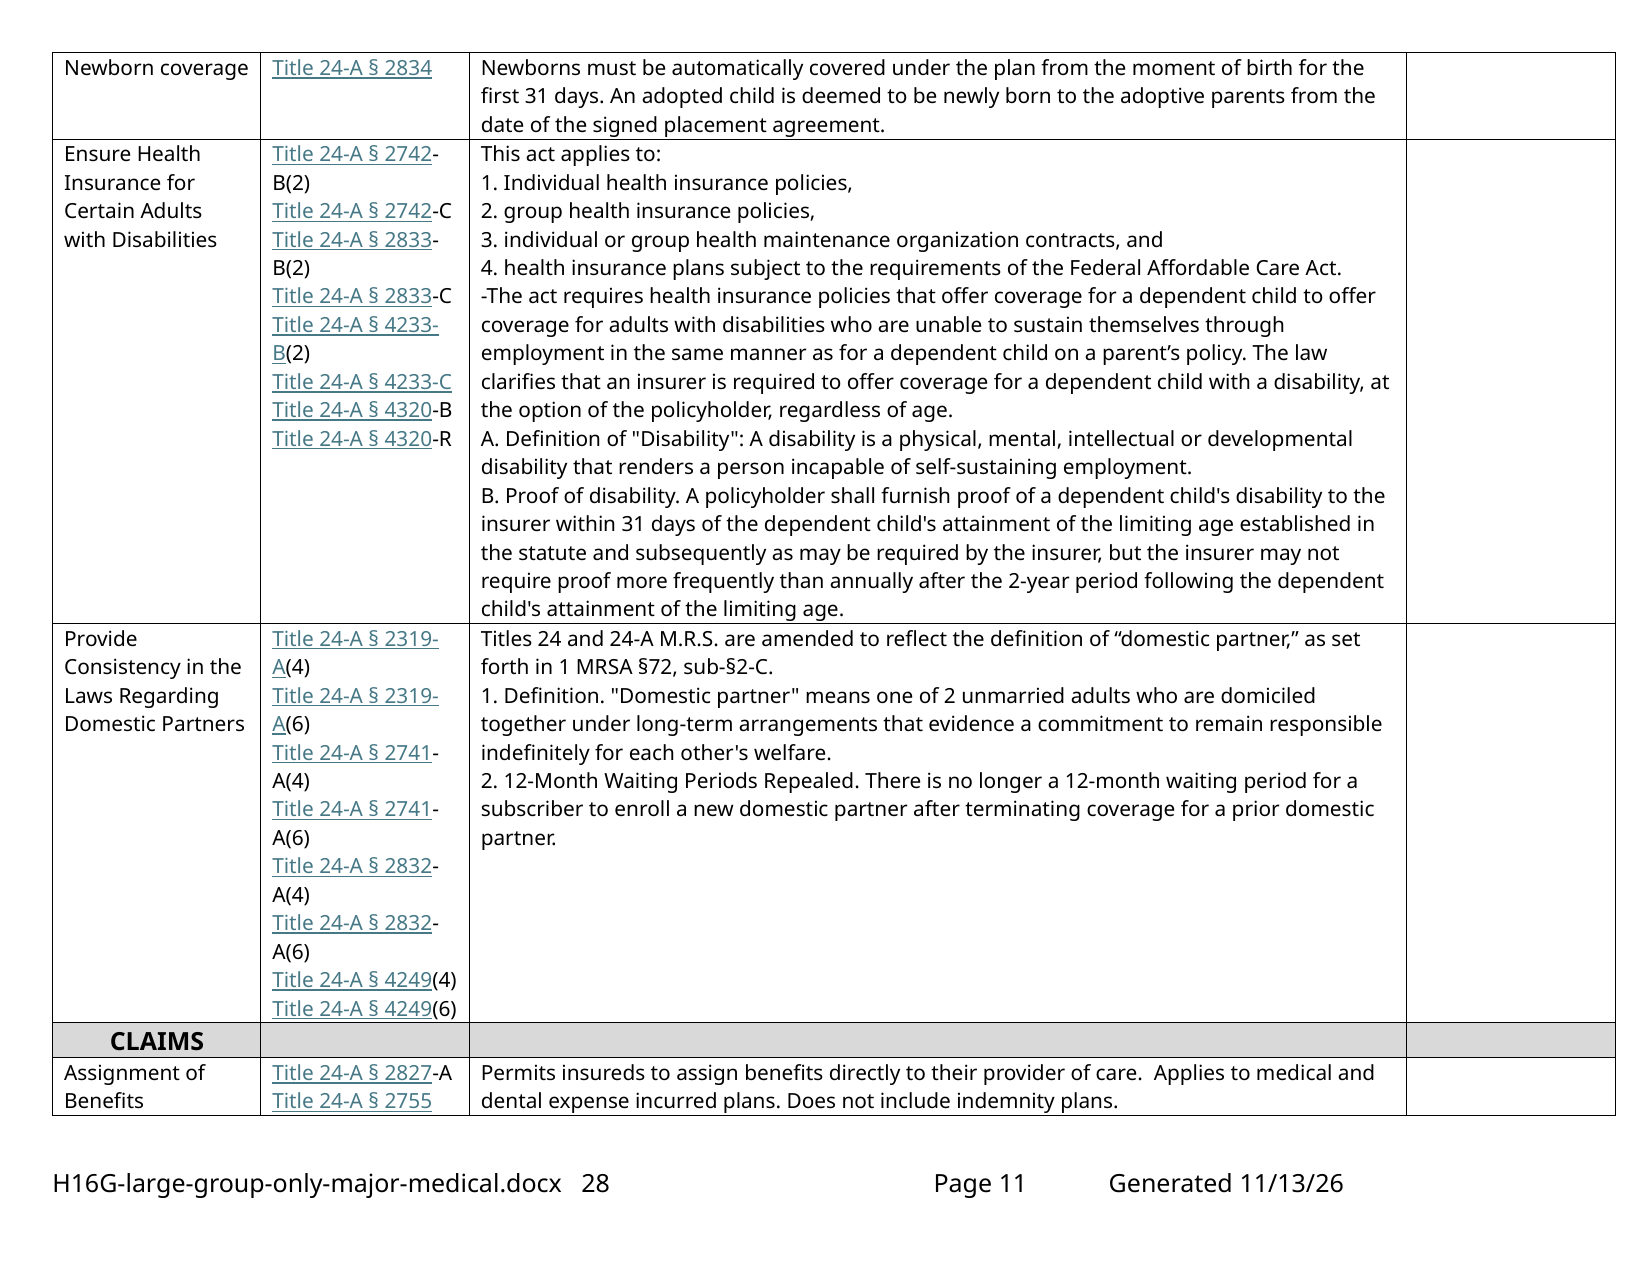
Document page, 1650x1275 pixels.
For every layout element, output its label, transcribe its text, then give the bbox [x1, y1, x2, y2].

table_cell Titles 24 and 24-A M.R.S. are amended to reflect the definition of “domestic partner,” as set forth in 1 MRSA §72, sub-§2-C. 1. Definition. "Domestic partner" means one of 2 unmarried adults who are domiciled together under long-term arrangements that evidence a commitment to remain responsible indefinitely for each other's welfare. 2. 12-Month Waiting Periods Repealed. There is no longer a 12-month waiting period for a subscriber to enroll a new domestic partner after terminating coverage for a prior domestic partner. [470, 624, 1406, 1022]
table_cell This act applies to: 1. Individual health insurance policies, 2. group health insurance policies, 3. individual or group health maintenance organization contracts, and 4. health insurance plans subject to the requirements of the Federal Affordable Care Act. -The act requires health insurance policies that offer coverage for a dependent child to offer coverage for adults with disabilities who are unable to sustain themselves through employment in the same manner as for a dependent child on a parent’s policy. The law clarifies that an insurer is required to offer coverage for a dependent child with a disability, at the option of the policyholder, regardless of age. A. Definition of "Disability": A disability is a physical, mental, intellectual or developmental disability that renders a person incapable of self-sustaining employment. B. Proof of disability. A policyholder shall furnish proof of a dependent child's disability to the insurer within 31 days of the dependent child's attainment of the limiting age established in the statute and subsequently as may be required by the insurer, but the insurer may not require proof more frequently than annually after the 2-year period following the dependent child's attainment of the limiting age. [470, 140, 1406, 623]
table_cell [1407, 624, 1615, 1022]
table_cell [1407, 1023, 1615, 1057]
table_cell Title 24-A § 2827-A Title 24-A § 2755 [261, 1058, 469, 1115]
table_cell Assignment of Benefits [53, 1058, 260, 1115]
table_cell Newborns must be automatically covered under the plan from the moment of birth for the first 31 days. An adopted child is deemed to be newly born to the adoptive parents from the date of the signed placement agreement. [470, 53, 1406, 138]
table_cell Title 24-A § 2319-A(4) Title 24-A § 2319-A(6) Title 24-A § 2741-A(4) Title 24-A § 2741-A(6) Title 24-A § 2832-A(4) Title 24-A § 2832-A(6) Title 24-A § 4249(4) Title 24-A § 4249(6) [261, 624, 469, 1022]
table_cell [1407, 53, 1615, 138]
table_cell Title 24-A § 2834 [261, 53, 469, 138]
table_cell Permits insureds to assign benefits directly to their provider of care. Applies to medical and dental expense incurred plans. Does not include indemnity plans. [470, 1058, 1406, 1115]
table_cell Newborn coverage [53, 53, 260, 138]
table_cell [1407, 1058, 1615, 1115]
table_cell CLAIMS [53, 1023, 260, 1057]
table_cell Title 24-A § 2742-B(2) Title 24-A § 2742-C Title 24-A § 2833-B(2) Title 24-A § 2833-C Title 24-A § 4233-B(2) Title 24-A § 4233-C Title 24-A § 4320-B Title 24-A § 4320-R [261, 140, 469, 623]
table_cell [261, 1023, 469, 1057]
table_cell Ensure Health Insurance for Certain Adults with Disabilities [53, 140, 260, 623]
table_cell [1407, 140, 1615, 623]
table_cell [470, 1023, 1406, 1057]
table_cell Provide Consistency in the Laws Regarding Domestic Partners [53, 624, 260, 1022]
